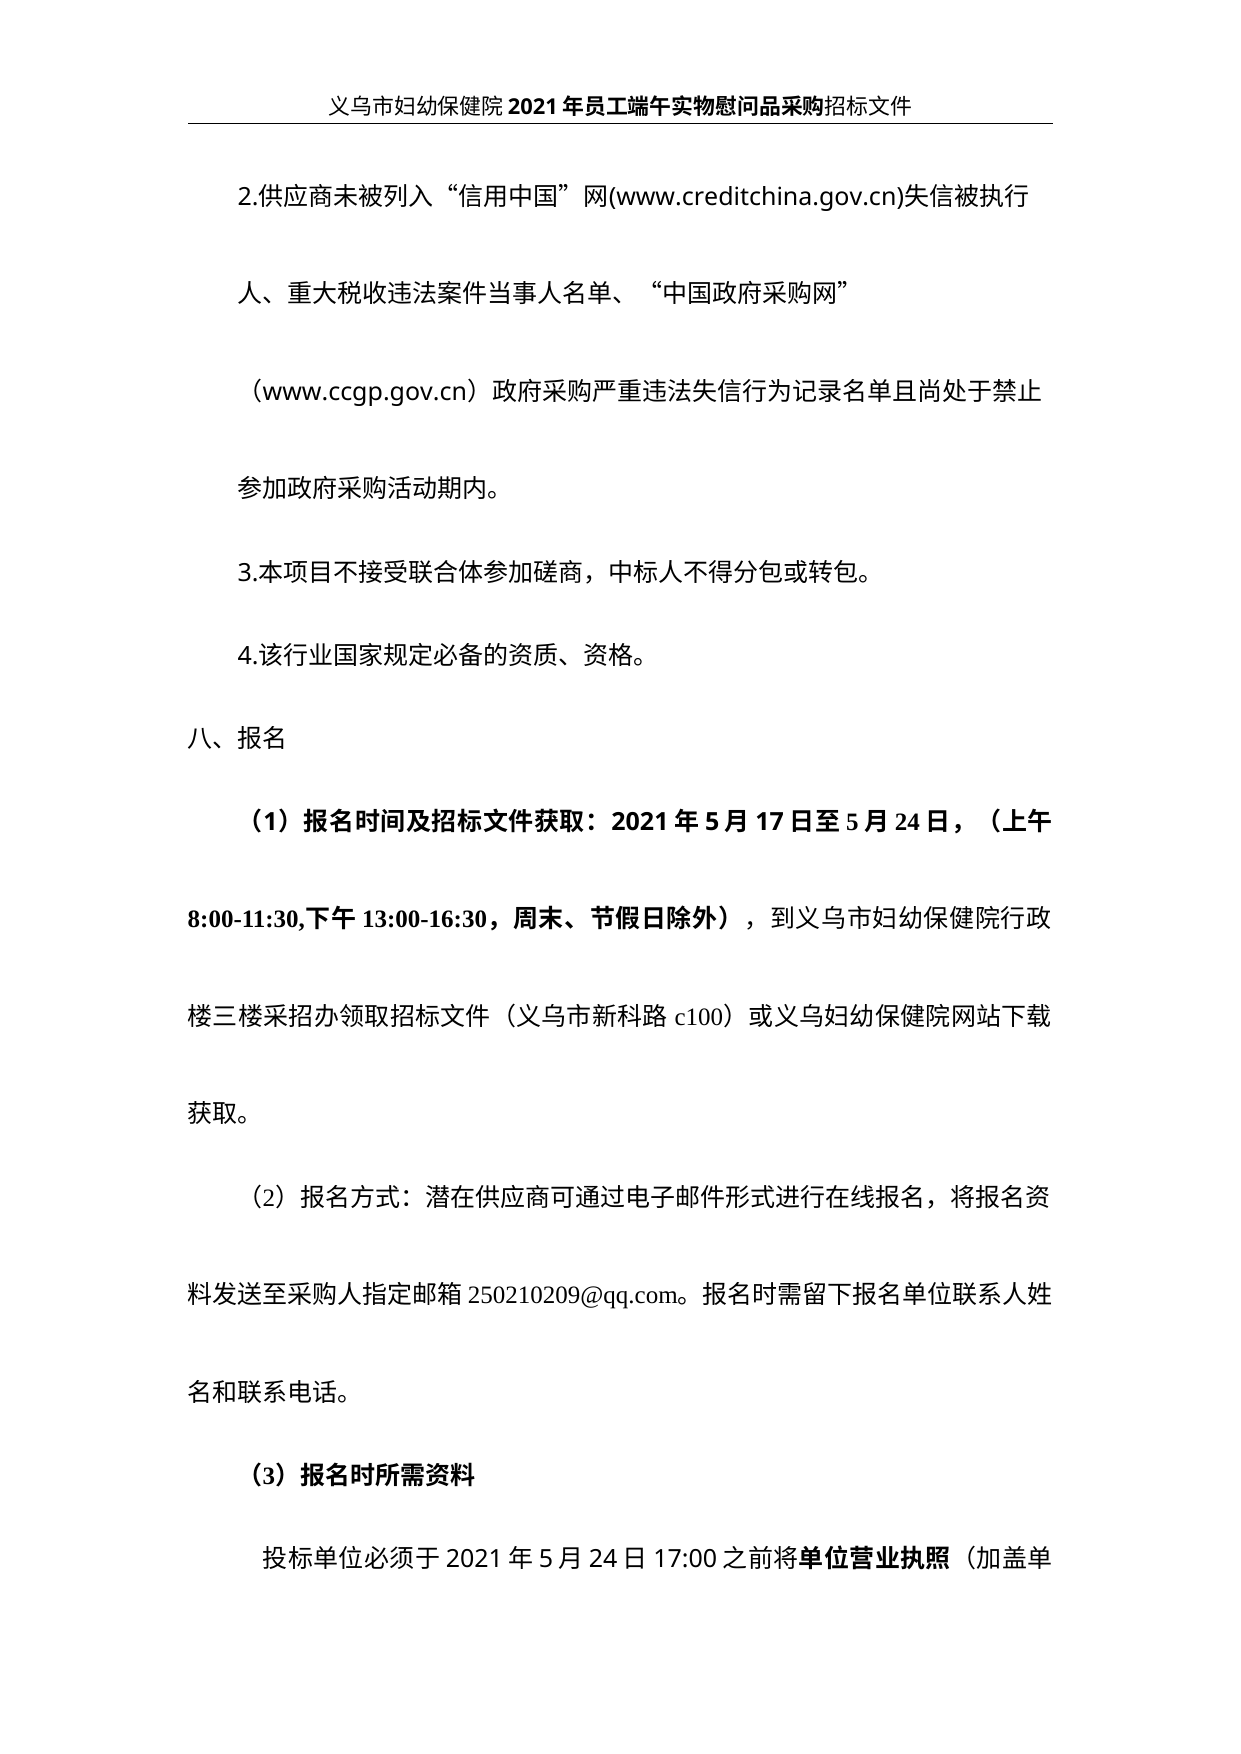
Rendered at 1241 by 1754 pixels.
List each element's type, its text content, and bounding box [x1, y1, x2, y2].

list 3.本项目不接受联合体参加磋商，中标人不得分包或转包。 [237, 538, 1053, 603]
text （3）报名时所需资料 [187, 1441, 1053, 1506]
text 八、报名 [187, 704, 1053, 769]
list 4.该行业国家规定必备的资质、资格。 [237, 621, 1053, 686]
text （2）报名方式：潜在供应商可通过电子邮件形式进行在线报名，将报名资料发送至采购人指定邮箱250210209@qq.com。报名时需留下报名单位联系人姓名和联系电话。 [187, 1163, 1053, 1423]
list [187, 1524, 1053, 1589]
text （1）报名时间及招标文件获取：2021年5月17日至5月24日，（上午8:00-11:30,下午13:00-16:30，周末、节假日除外），到义乌市妇幼保健院行政楼三楼采招办领取招标文件（义乌市新科路c100）或义乌妇幼保健院网站下载获取。 [187, 787, 1053, 1144]
list 2.供应商未被列入“信用中国”网(www.creditchina.gov.cn)失信被执行人、重大税收违法案件当事人名单、“中国政府采购网”（www.ccgp.gov.cn）政府采购严重违法失信行为记录名单且尚处于禁止参加政府采购活动期内。 [237, 162, 1053, 519]
